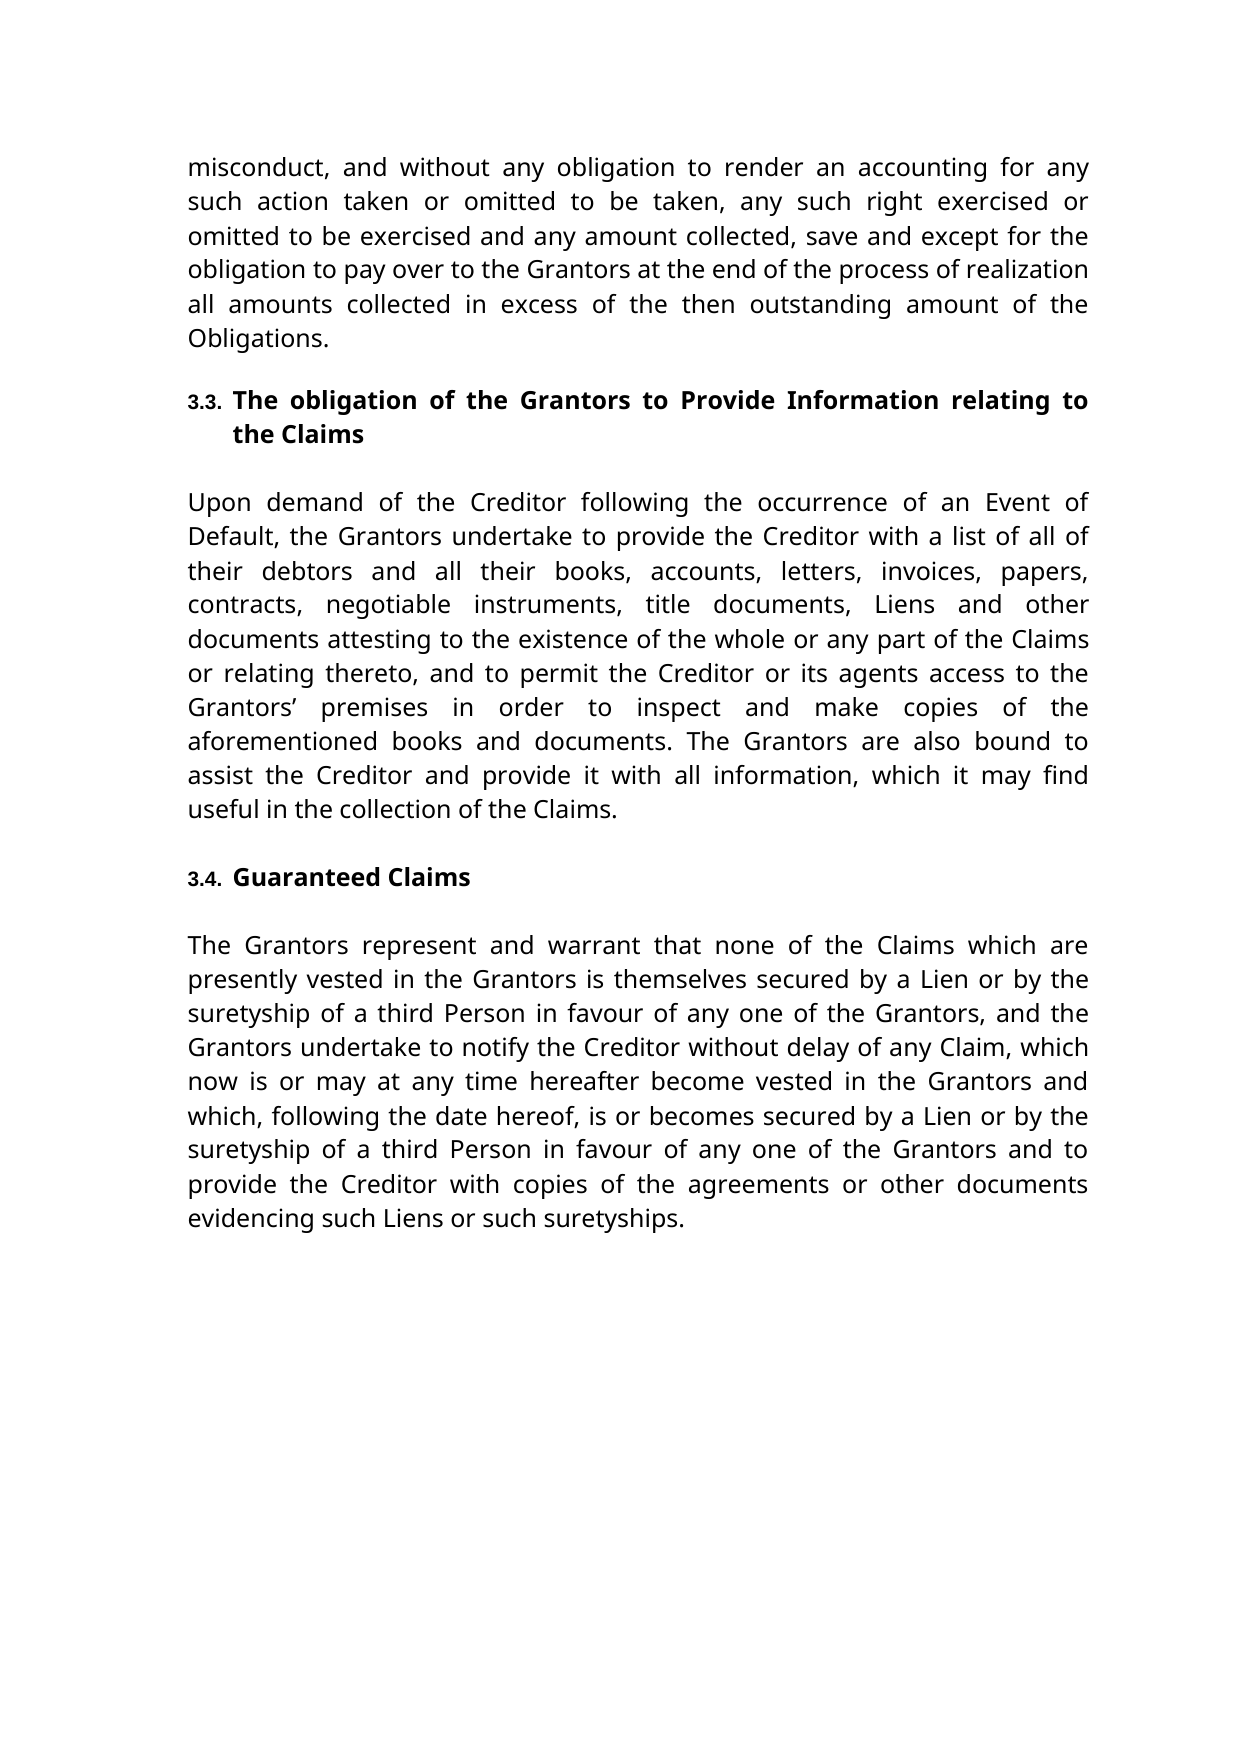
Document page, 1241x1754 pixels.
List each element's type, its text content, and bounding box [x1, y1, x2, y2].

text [187, 150, 1090, 354]
list Guaranteed Claims [187, 860, 1090, 894]
list The obligation of the Grantors to Provide Information relating to the Claims [187, 383, 1090, 451]
text Upon demand of the Creditor following the occurrence of an Event of Default, the Grantors undertake to provide the Creditor with a list of all of their debtors and all their books, accounts, letters, invoices, papers, contracts, negotiable instruments, title documents, Liens and other documents attesting to the existence of the whole or any part of the Claims or relating thereto, and to permit the Creditor or its agents access to the Grantors’ premises in order to inspect and make copies of the aforementioned books and documents. The Grantors are also bound to assist the Creditor and provide it with all information, which it may find useful in the collection of the Claims. [187, 485, 1090, 826]
text The Grantors represent and warrant that none of the Claims which are presently vested in the Grantors is themselves secured by a Lien or by the suretyship of a third Person in favour of any one of the Grantors, and the Grantors undertake to notify the Creditor without delay of any Claim, which now is or may at any time hereafter become vested in the Grantors and which, following the date hereof, is or becomes secured by a Lien or by the suretyship of a third Person in favour of any one of the Grantors and to provide the Creditor with copies of the agreements or other documents evidencing such Liens or such suretyships. [187, 928, 1090, 1234]
